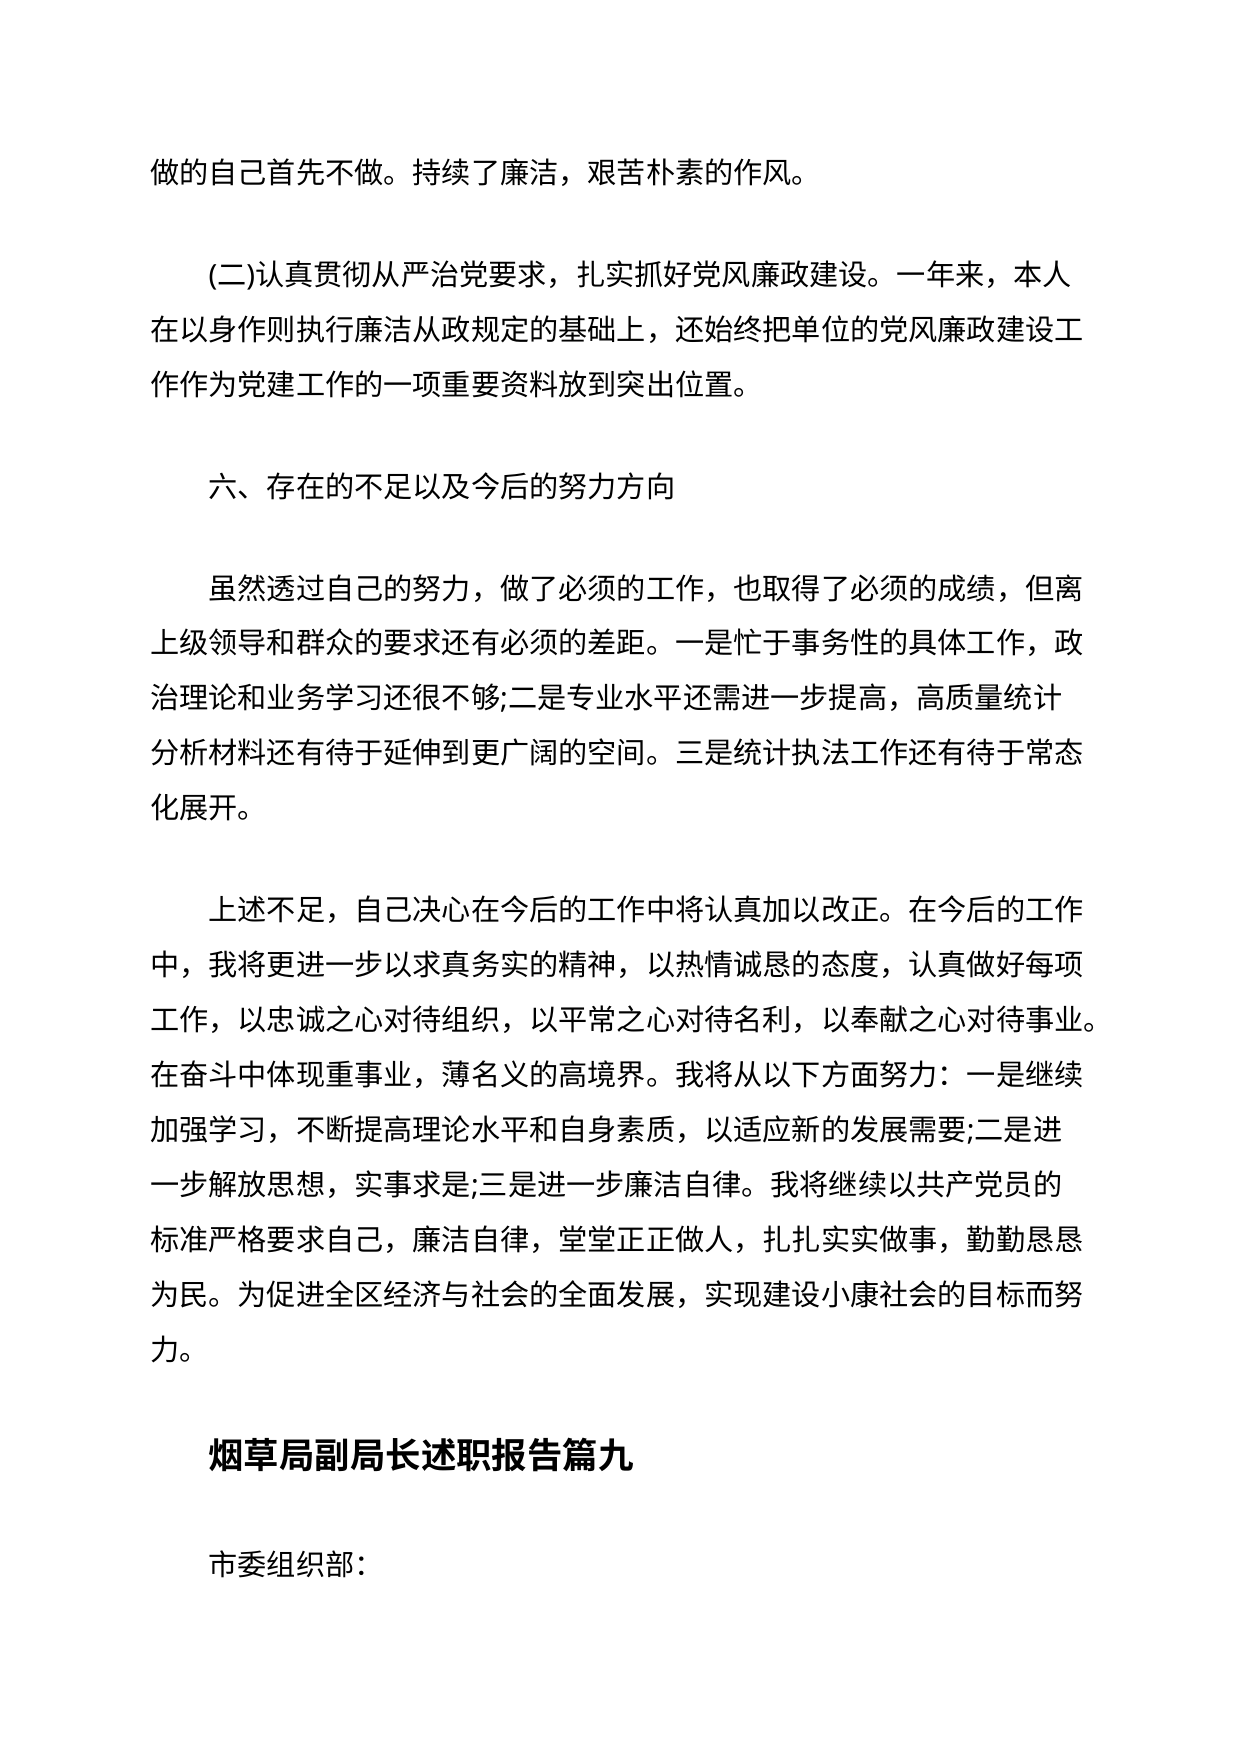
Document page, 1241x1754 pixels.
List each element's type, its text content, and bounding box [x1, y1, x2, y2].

text 虽然透过自己的努力，做了必须的工作，也取得了必须的成绩，但离上级领导和群众的要求还有必须的差距。一是忙于事务性的具体工作，政治理论和业务学习还很不够;二是专业水平还需进一步提高，高质量统计分析材料还有待于延伸到更广阔的空间。三是统计执法工作还有待于常态化展开。 [150, 565, 1090, 827]
text 烟草局副局长述职报告篇九 [150, 1428, 1090, 1479]
text 六、存在的不足以及今后的努力方向 [150, 463, 1090, 506]
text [150, 150, 1090, 192]
text 上述不足，自己决心在今后的工作中将认真加以改正。在今后的工作中，我将更进一步以求真务实的精神，以热情诚恳的态度，认真做好每项工作，以忠诚之心对待组织，以平常之心对待名利，以奉献之心对待事业。在奋斗中体现重事业，薄名义的高境界。我将从以下方面努力：一是继续加强学习，不断提高理论水平和自身素质，以适应新的发展需要;二是进一步解放思想，实事求是;三是进一步廉洁自律。我将继续以共产党员的标准严格要求自己，廉洁自律，堂堂正正做人，扎扎实实做事，勤勤恳恳为民。为促进全区经济与社会的全面发展，实现建设小康社会的目标而努力。 [150, 887, 1090, 1368]
text 市委组织部： [150, 1541, 1090, 1583]
text (二)认真贯彻从严治党要求，扎实抓好党风廉政建设。一年来，本人在以身作则执行廉洁从政规定的基础上，还始终把单位的党风廉政建设工作作为党建工作的一项重要资料放到突出位置。 [150, 252, 1090, 404]
